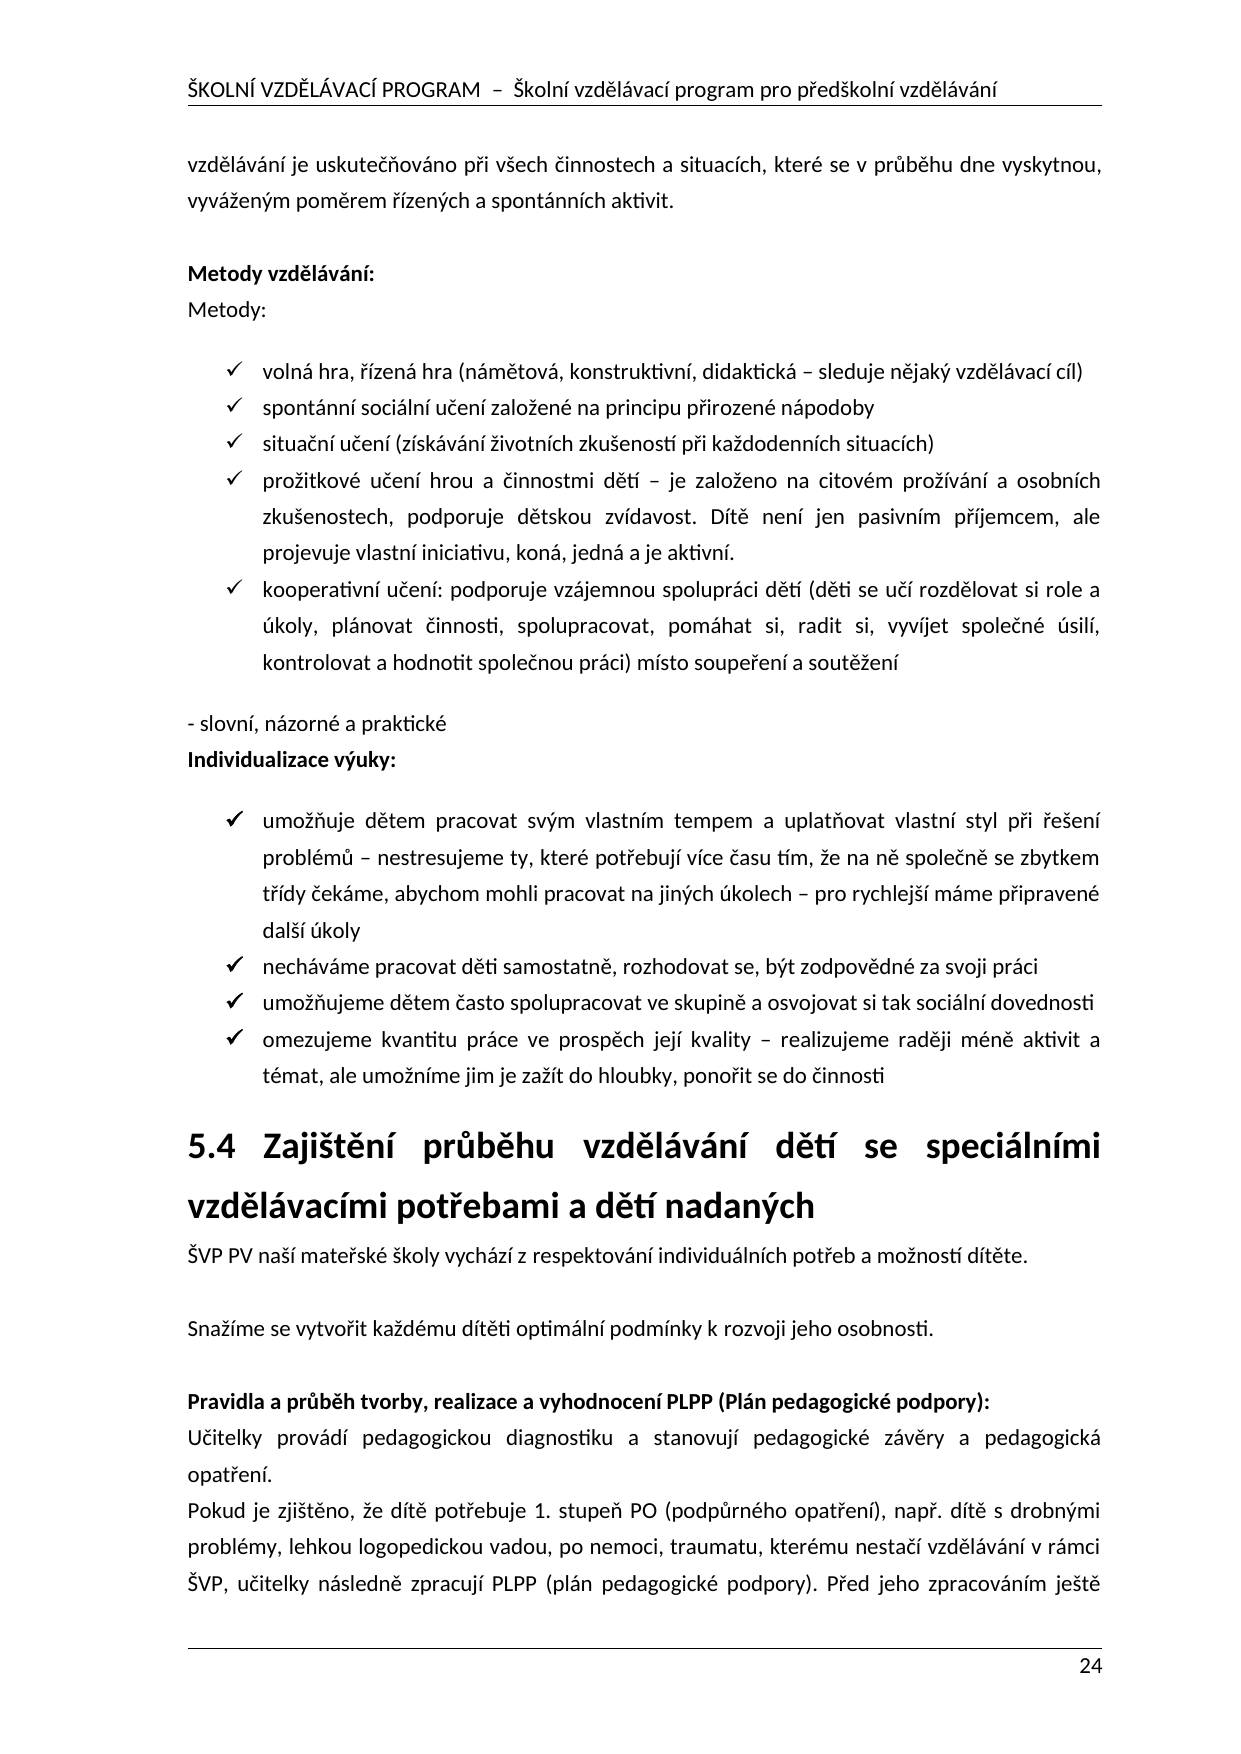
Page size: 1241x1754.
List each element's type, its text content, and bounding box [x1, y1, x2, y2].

text Učitelky provádí pedagogickou diagnostiku a stanovují pedagogické závěry a pedagogická opatření. [187, 1423, 1102, 1488]
text - slovní, názorné a praktické [187, 709, 1102, 737]
text Individualizace výuky: [187, 745, 1102, 773]
list situační učení (získávání životních zkušeností při každodenních situacích) [225, 429, 1102, 457]
list umožňuje dětem pracovat svým vlastním tempem a uplatňovat vlastní styl při řešení problémů – nestresujeme ty, které potřebují více času tím, že na ně společně se zbytkem třídy čekáme, abychom mohli pracovat na jiných úkolech – pro rychlejší máme připravené další úkoly [225, 807, 1102, 944]
list prožitkové učení hrou a činnostmi dětí – je založeno na citovém prožívání a osobních zkušenostech, podporuje dětskou zvídavost. Dítě není jen pasivním příjemcem, ale projevuje vlastní iniciativu, koná, jedná a je aktivní. [225, 466, 1102, 567]
text vzdělávání je uskutečňováno při všech činnostech a situacích, které se v průběhu dne vyskytnou, vyváženým poměrem řízených a spontánních aktivit. [187, 150, 1102, 214]
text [187, 1496, 1102, 1597]
list omezujeme kvantitu práce ve prospěch její kvality – realizujeme raději méně aktivit a témat, ale umožníme jim je zažít do hloubky, ponořit se do činnosti [225, 1025, 1102, 1089]
list kooperativní učení: podporuje vzájemnou spolupráci dětí (děti se učí rozdělovat si role a úkoly, plánovat činnosti, spolupracovat, pomáhat si, radit si, vyvíjet společné úsilí, kontrolovat a hodnotit společnou práci) místo soupeření a soutěžení [225, 575, 1102, 676]
text ŠVP PV naší mateřské školy vychází z respektování individuálních potřeb a možností dítěte. [187, 1242, 1102, 1270]
text Pravidla a průběh tvorby, realizace a vyhodnocení PLPP (Plán pedagogické podpory): [187, 1387, 1102, 1415]
list umožňujeme dětem často spolupracovat ve skupině a osvojovat si tak sociální dovednosti [225, 988, 1102, 1016]
text Snažíme se vytvořit každému dítěti optimální podmínky k rozvoji jeho osobnosti. [187, 1314, 1102, 1342]
text 5.4 Zajištění průběhu vzdělávání dětí se speciálními vzdělávacími potřebami a dětí nadaných [187, 1122, 1102, 1228]
list spontánní sociální učení založené na principu přirozené nápodoby [225, 393, 1102, 421]
text Metody: [187, 295, 1102, 323]
list volná hra, řízená hra (námětová, konstruktivní, didaktická – sleduje nějaký vzdělávací cíl) [225, 357, 1102, 385]
text Metody vzdělávání: [187, 259, 1102, 287]
list necháváme pracovat děti samostatně, rozhodovat se, být zodpovědné za svoji práci [225, 952, 1102, 980]
